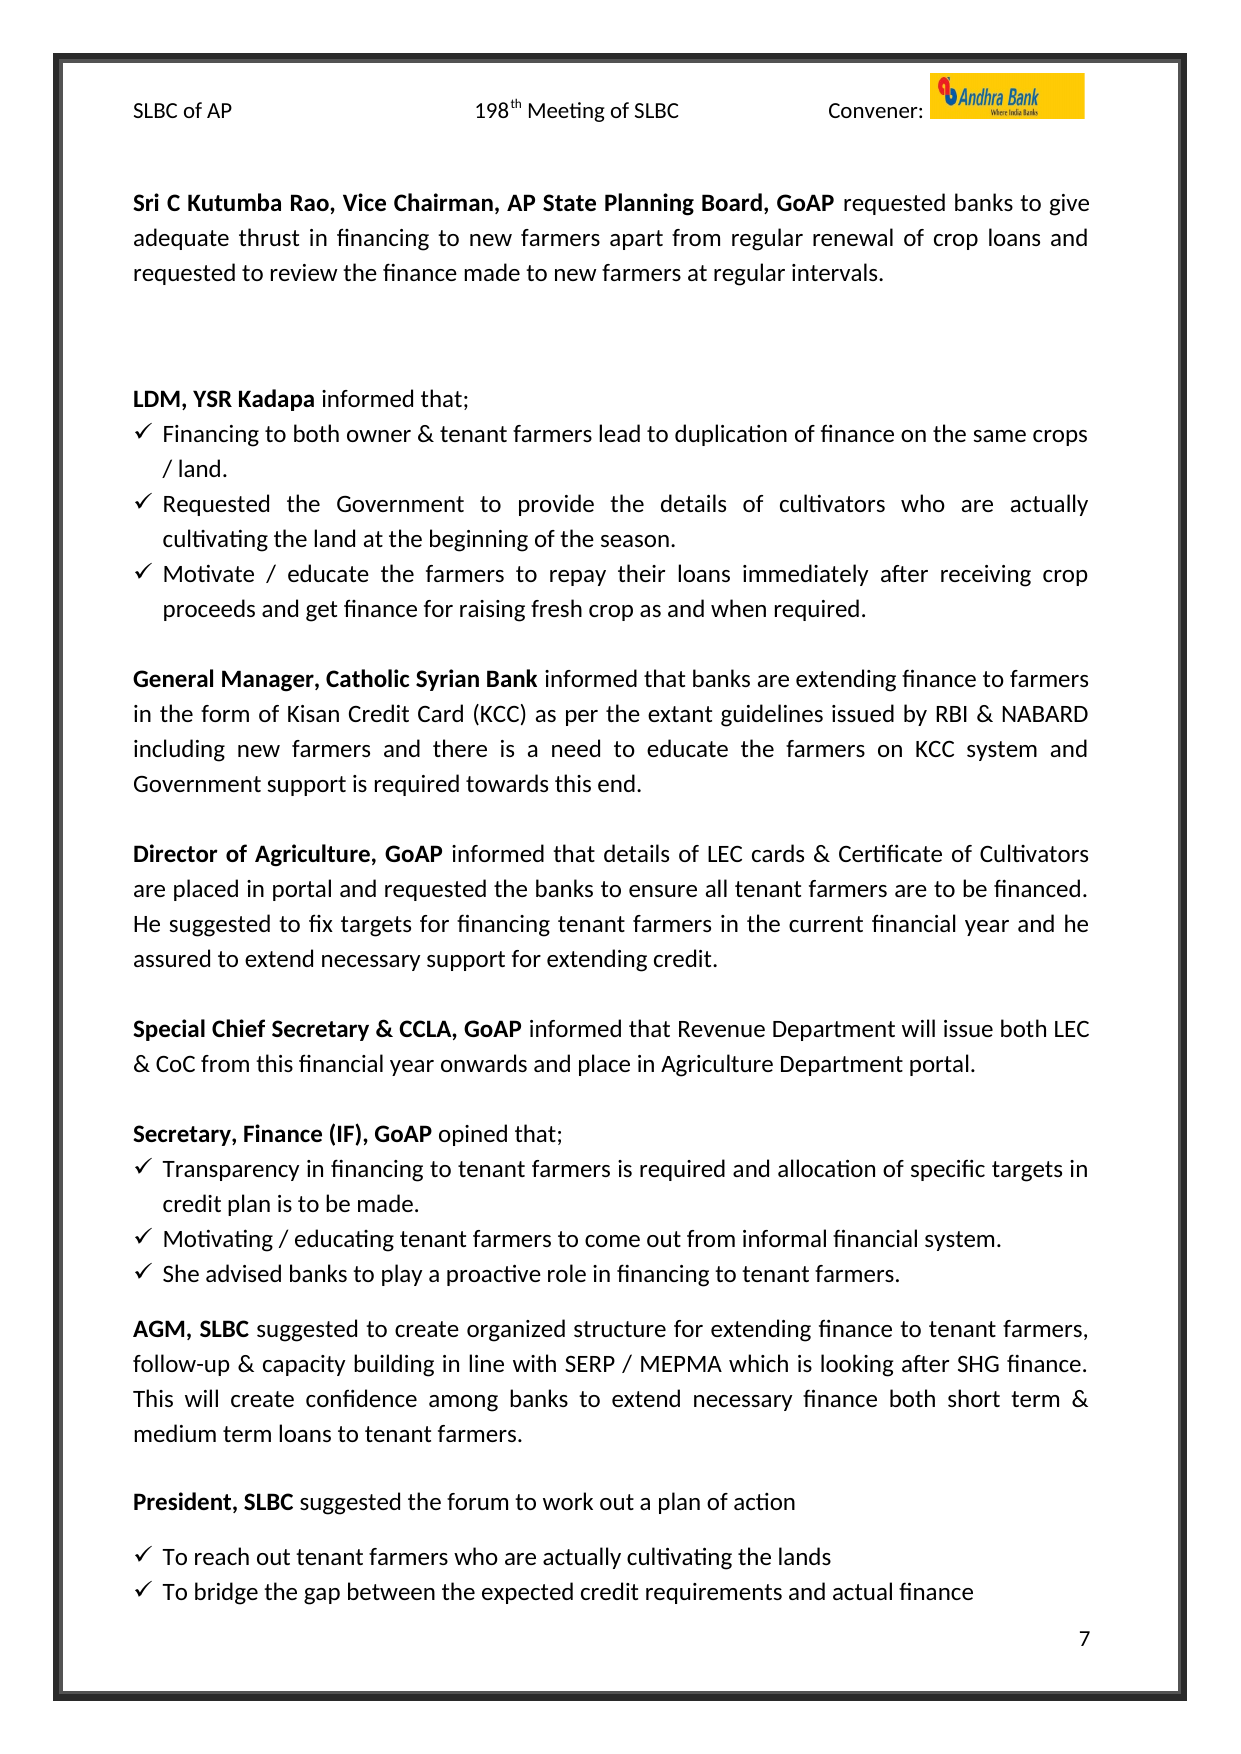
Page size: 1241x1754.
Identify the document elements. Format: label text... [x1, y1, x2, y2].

text Secretary, Finance (IF), GoAP opined that; [133, 1118, 1090, 1148]
list Financing to both owner & tenant farmers lead to duplication of finance on the same crops / land. [133, 418, 1090, 483]
list Sri C Kutumba Rao, Vice Chairman, AP State Planning Board, GoAP requested banks to give adequate thrust in financing to new farmers apart from regular renewal of crop loans and requested to review the finance made to new farmers at regular intervals. [133, 187, 1090, 287]
text Special Chief Secretary & CCLA, GoAP informed that Revenue Department will issue both LEC & CoC from this financial year onwards and place in Agriculture Department portal. [133, 1013, 1090, 1078]
text President, SLBC suggested the forum to work out a plan of action [133, 1486, 1090, 1516]
list Transparency in financing to tenant farmers is required and allocation of specific targets in credit plan is to be made. [133, 1153, 1090, 1218]
text LDM, YSR Kadapa informed that; [133, 383, 1090, 413]
list To bridge the gap between the expected credit requirements and actual finance [133, 1577, 1090, 1607]
list To reach out tenant farmers who are actually cultivating the lands [133, 1542, 1090, 1572]
text AGM, SLBC suggested to create organized structure for extending finance to tenant farmers, follow-up & capacity building in line with SERP / MEPMA which is looking after SHG finance. This will create confidence among banks to extend necessary finance both short term & medium term loans to tenant farmers. [133, 1313, 1090, 1449]
list Requested the Government to provide the details of cultivators who are actually cultivating the land at the beginning of the season. [133, 488, 1090, 553]
text General Manager, Catholic Syrian Bank informed that banks are extending finance to farmers in the form of Kisan Credit Card (KCC) as per the extant guidelines issued by RBI & NABARD including new farmers and there is a need to educate the farmers on KCC system and Government support is required towards this end. [133, 663, 1090, 798]
list Motivating / educating tenant farmers to come out from informal financial system. [133, 1223, 1090, 1253]
text Director of Agriculture, GoAP informed that details of LEC cards & Certificate of Cultivators are placed in portal and requested the banks to ensure all tenant farmers are to be financed. He suggested to fix targets for financing tenant farmers in the current financial year and he assured to extend necessary support for extending credit. [133, 838, 1090, 973]
list She advised banks to play a proactive role in financing to tenant farmers. [133, 1258, 1090, 1288]
picture [930, 73, 1085, 119]
list Motivate / educate the farmers to repay their loans immediately after receiving crop proceeds and get finance for raising fresh crop as and when required. [133, 558, 1090, 623]
